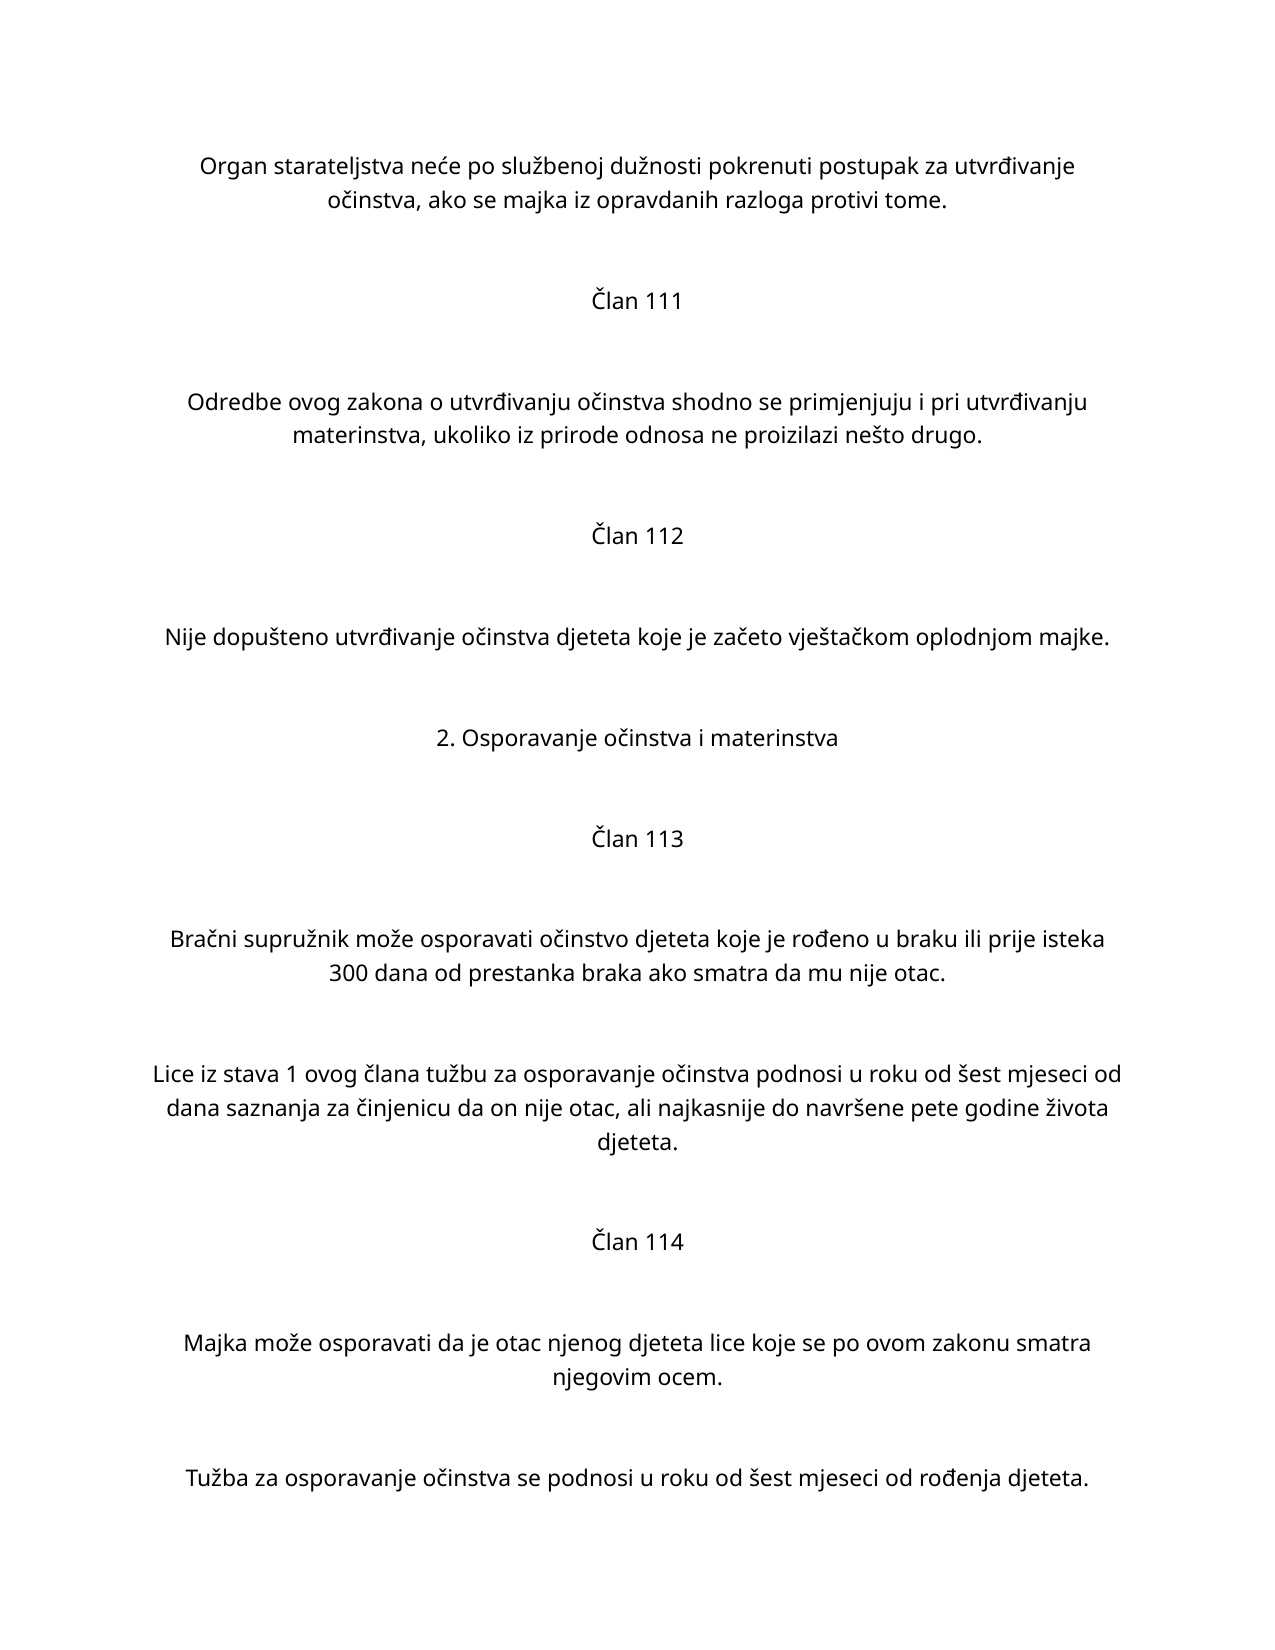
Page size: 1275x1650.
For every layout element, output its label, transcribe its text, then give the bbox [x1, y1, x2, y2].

text Član 111 [150, 284, 1125, 316]
text Bračni supružnik može osporavati očinstvo djeteta koje je rođeno u braku ili prije isteka 300 dana od prestanka braka ako smatra da mu nije otac. [150, 923, 1125, 988]
text Organ starateljstva neće po službenoj dužnosti pokrenuti postupak za utvrđivanje očinstva, ako se majka iz opravdanih razloga protivi tome. [150, 150, 1125, 215]
text Tužba za osporavanje očinstva se podnosi u roku od šest mjeseci od rođenja djeteta. [150, 1462, 1125, 1493]
text 2. Osporavanje očinstva i materinstva [150, 722, 1125, 753]
text Član 113 [150, 822, 1125, 854]
text Član 112 [150, 520, 1125, 551]
text Majka može osporavati da je otac njenog djeteta lice koje se po ovom zakonu smatra njegovim ocem. [150, 1327, 1125, 1392]
text Nije dopušteno utvrđivanje očinstva djeteta koje je začeto vještačkom oplodnjom majke. [150, 621, 1125, 652]
text Odredbe ovog zakona o utvrđivanju očinstva shodno se primjenjuju i pri utvrđivanju materinstva, ukoliko iz prirode odnosa ne proizilazi nešto drugo. [150, 385, 1125, 450]
text Član 114 [150, 1226, 1125, 1257]
text Lice iz stava 1 ovog člana tužbu za osporavanje očinstva podnosi u roku od šest mjeseci od dana saznanja za činjenicu da on nije otac, ali najkasnije do navršene pete godine života djeteta. [150, 1058, 1125, 1157]
